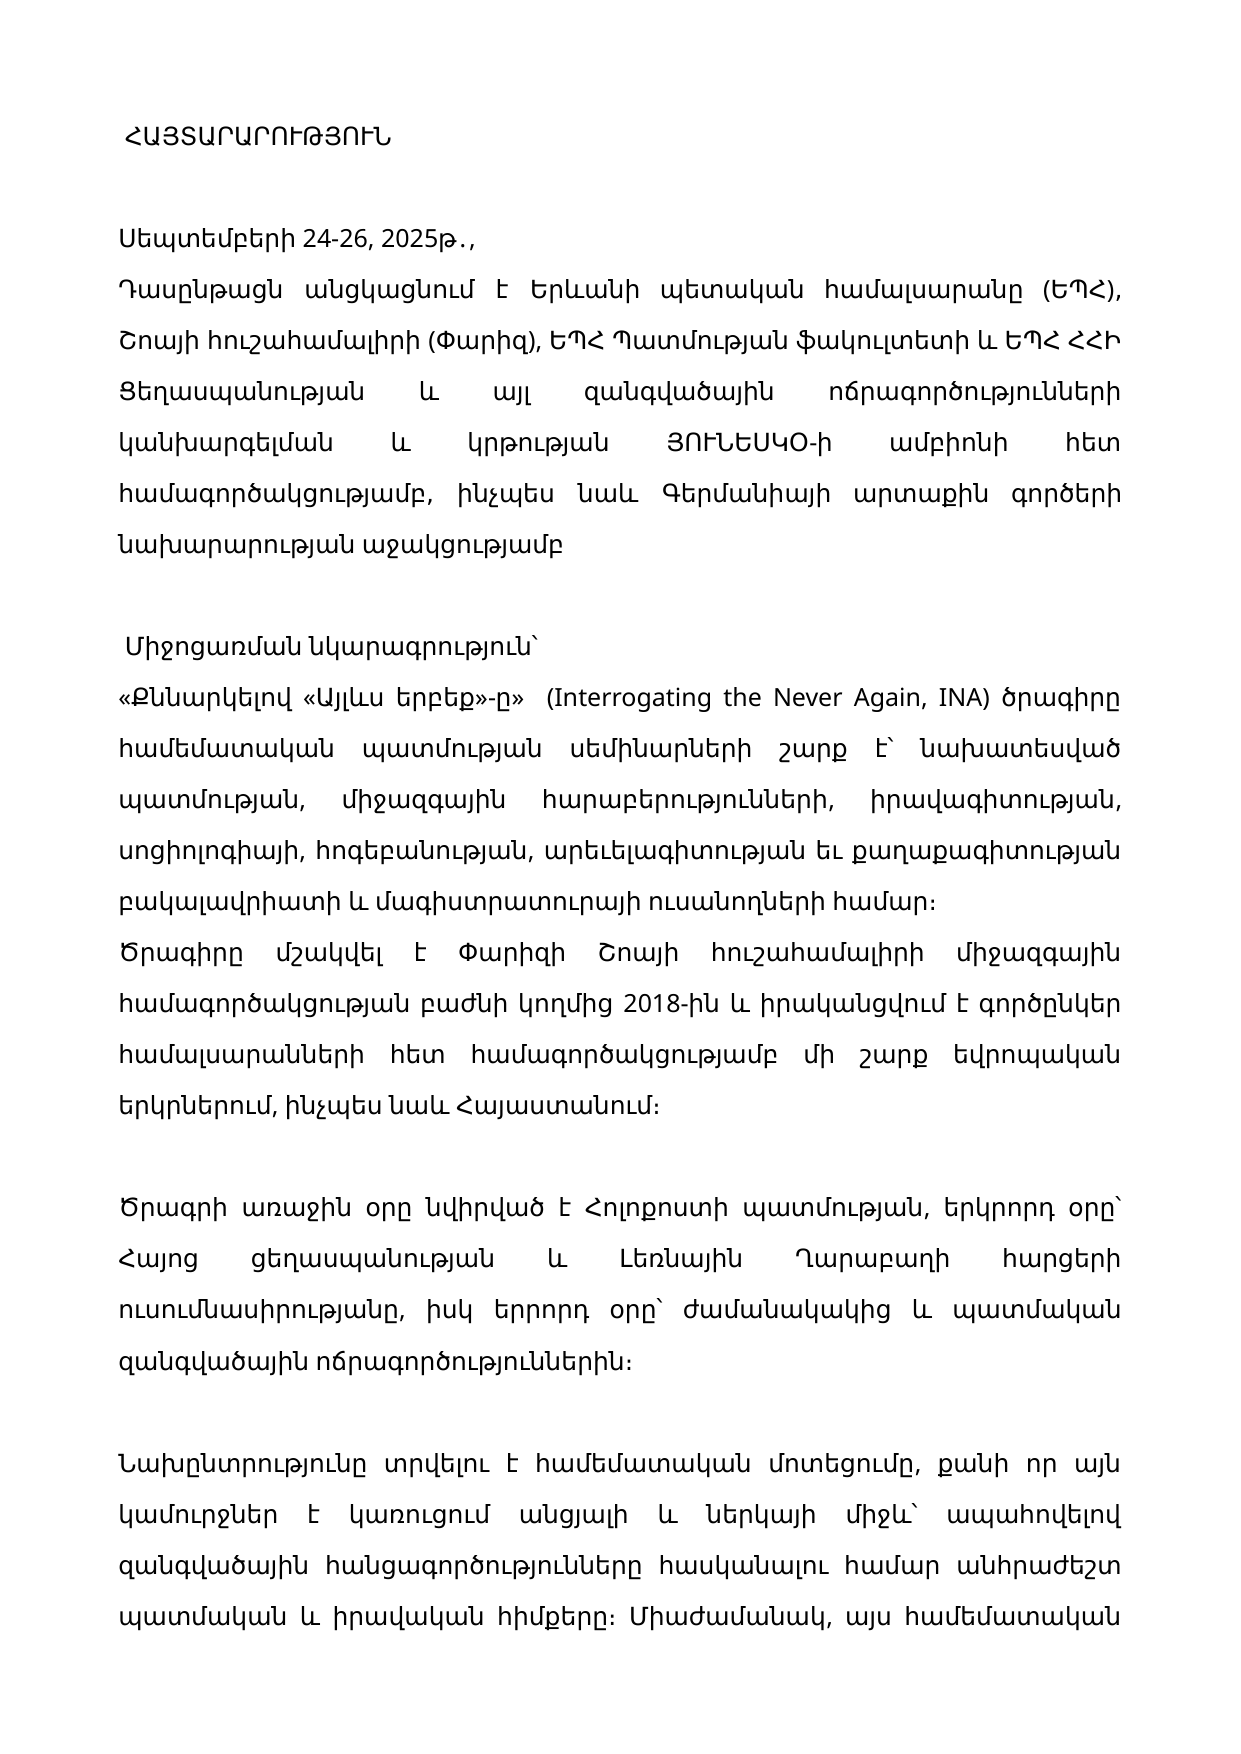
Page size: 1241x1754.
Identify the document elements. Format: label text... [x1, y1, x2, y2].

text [118, 1445, 1122, 1632]
text Միջոցառման նկարագրություն՝ [118, 628, 1122, 663]
text ՀԱՅՏԱՐԱՐՈՒԹՅՈՒՆ [118, 118, 1122, 152]
text Ծրագիրը մշակվել է Փարիզի Շոայի հուշահամալիրի միջազգային համագործակցության բաժնի կողմից 2018-ին և իրականցվում է գործընկեր համալսարանների հետ համագործակցությամբ մի շարք եվրոպական երկրներում, ինչպես նաև Հայաստանում։ [118, 935, 1122, 1122]
text Ծրագրի առաջին օրը նվիրված է Հոլոքոստի պատմության, երկրորդ օրը՝ Հայոց ցեղասպանության և Լեռնային Ղարաբաղի հարցերի ուսումնասիրությանը, իսկ երրորդ օրը՝ ժամանակակից և պատմական զանգվածային ոճրագործություններին։ [118, 1190, 1122, 1377]
text Դասընթացն անցկացնում է Երևանի պետական համալսարանը (ԵՊՀ), Շոայի հուշահամալիրի (Փարիզ), ԵՊՀ Պատմության ֆակուլտետի և ԵՊՀ ՀՀԻ Ցեղասպանության և այլ զանգվածային ոճրագործությունների կանխարգելման և կրթության ՅՈՒՆԵՍԿՕ-ի ամբիոնի հետ համագործակցությամբ, ինչպես նաև Գերմանիայի արտաքին գործերի նախարարության աջակցությամբ [118, 271, 1122, 561]
text «Քննարկելով «Այլևս երբեք»-ը» (Interrogating the Never Again, INA) ծրագիրը համեմատական պատմության սեմինարների շարք է՝ նախատեսված պատմության, միջազգային հարաբերությունների, իրավագիտության, սոցիոլոգիայի, հոգեբանության, արեւելագիտության եւ քաղաքագիտության բակալավրիատի և մագիստրատուրայի ուսանողների համար։ [118, 679, 1122, 918]
text Սեպտեմբերի 24-26, 2025թ․, [118, 220, 1122, 254]
